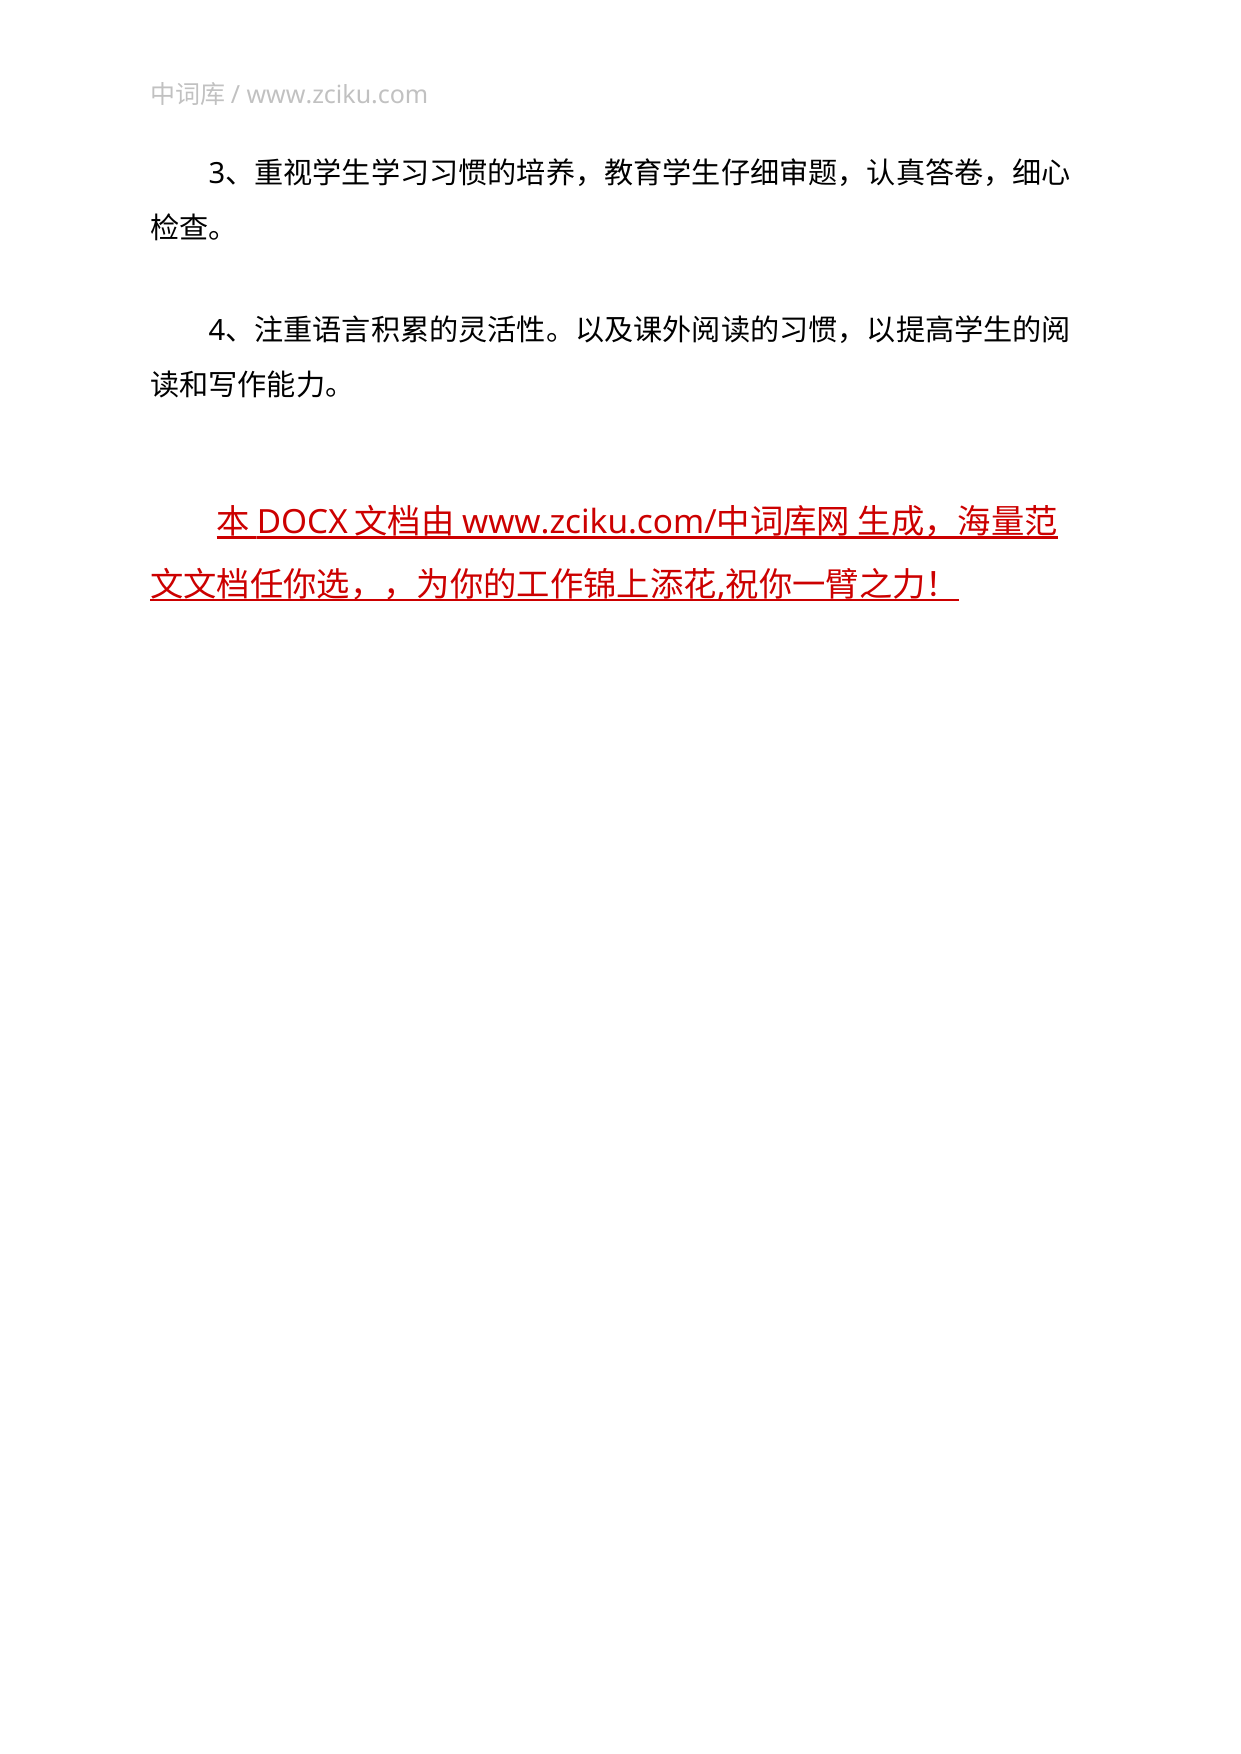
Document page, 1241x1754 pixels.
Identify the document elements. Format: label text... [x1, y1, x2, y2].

text 4、注重语言积累的灵活性。以及课外阅读的习惯，以提高学生的阅读和写作能力。 [150, 307, 1090, 404]
text 本DOCX文档由 www.zciku.com/中词库网 生成，海量范文文档任你选，，为你的工作锦上添花,祝你一臂之力！ [150, 495, 1090, 606]
text 3、重视学生学习习惯的培养，教育学生仔细审题，认真答卷，细心检查。 [150, 150, 1090, 247]
